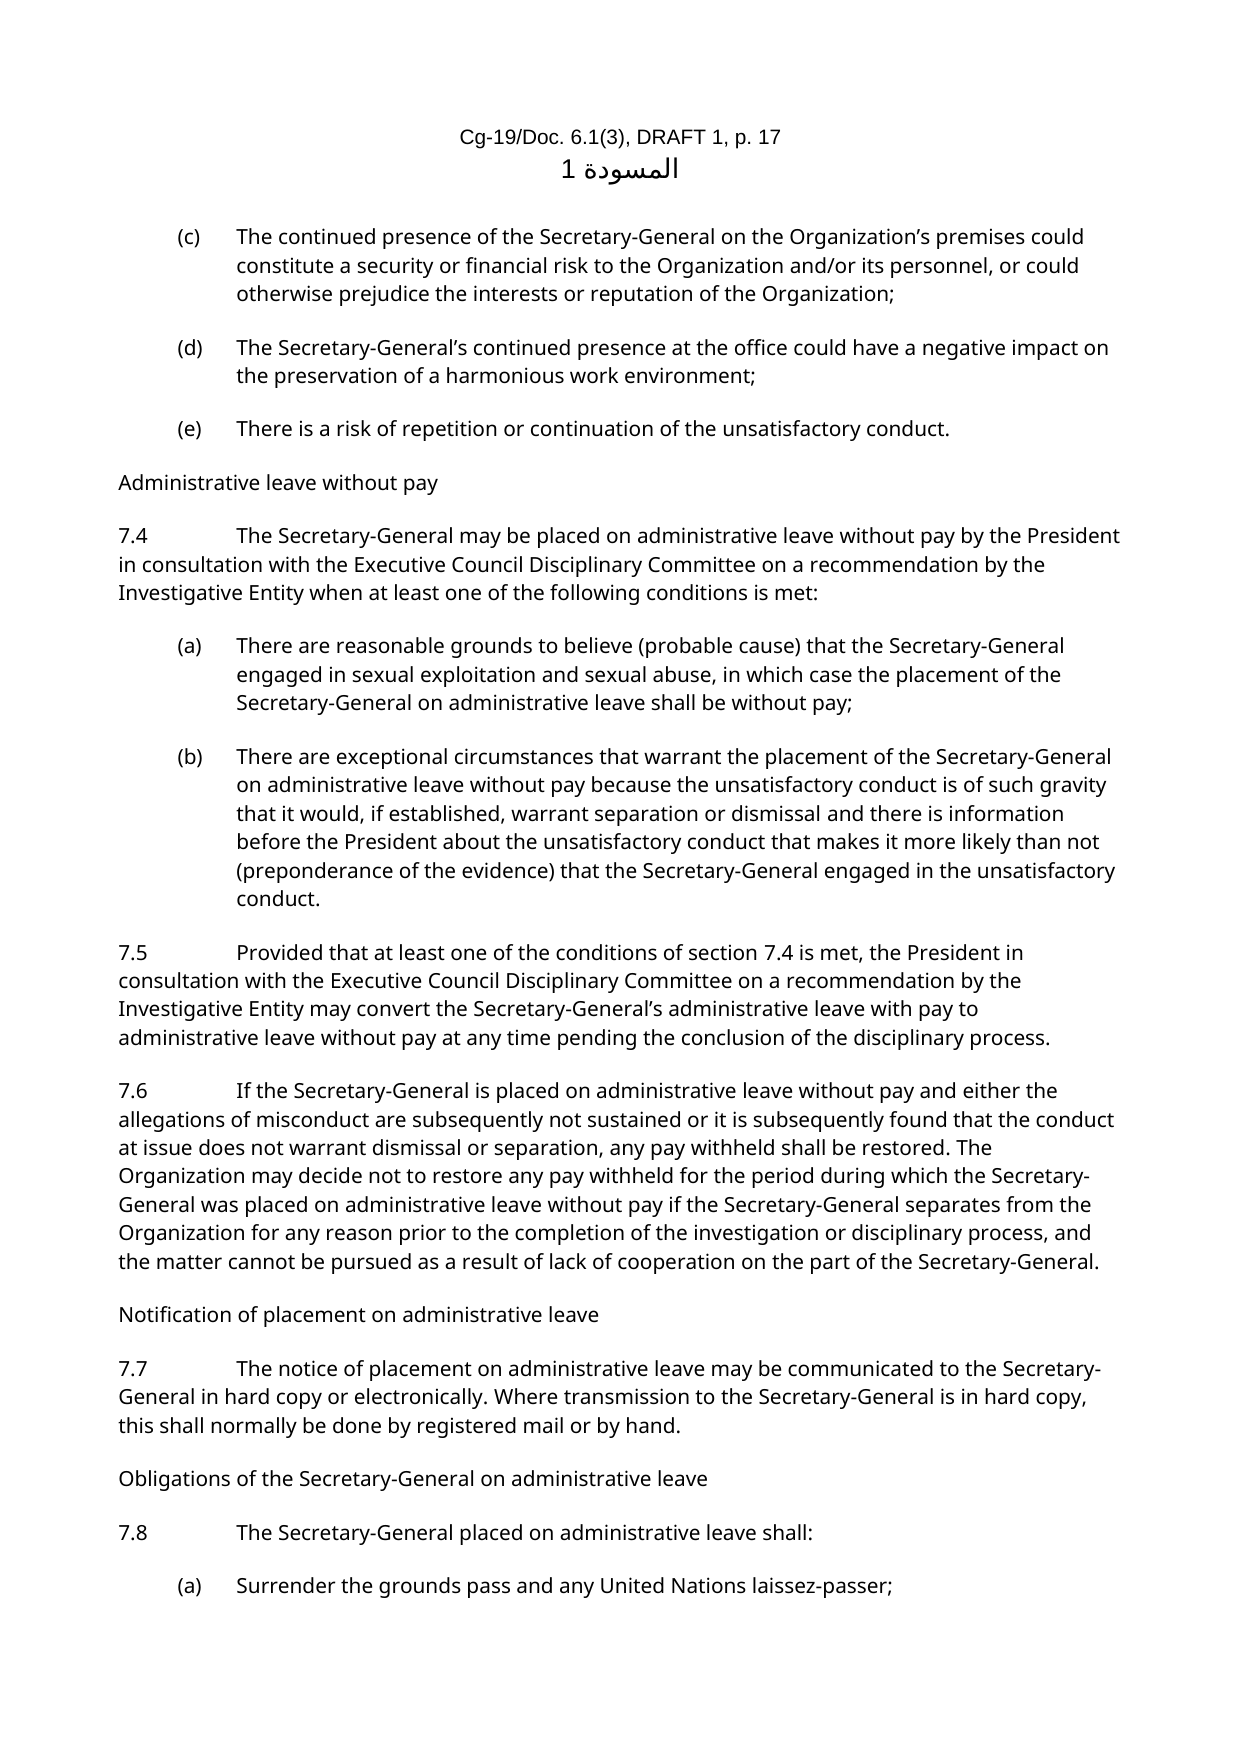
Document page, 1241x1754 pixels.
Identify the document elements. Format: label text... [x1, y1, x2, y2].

text Notification of placement on administrative leave [118, 1300, 1122, 1329]
text 7.8 The Secretary-General placed on administrative leave shall: [118, 1518, 1122, 1546]
text 7.4 The Secretary-General may be placed on administrative leave without pay by the President in consultation with the Executive Council Disciplinary Committee on a recommendation by the Investigative Entity when at least one of the following conditions is met: [118, 521, 1122, 607]
text Obligations of the Secretary-General on administrative leave [118, 1464, 1122, 1493]
list There are exceptional circumstances that warrant the placement of the Secretary-General on administrative leave without pay because the unsatisfactory conduct is of such gravity that it would, if established, warrant separation or dismissal and there is information before the President about the unsatisfactory conduct that makes it more likely than not (preponderance of the evidence) that the Secretary-General engaged in the unsatisfactory conduct. [177, 742, 1122, 913]
text Administrative leave without pay [118, 468, 1122, 496]
text 7.5 Provided that at least one of the conditions of section 7.4 is met, the President in consultation with the Executive Council Disciplinary Committee on a recommendation by the Investigative Entity may convert the Secretary-General’s administrative leave with pay to administrative leave without pay at any time pending the conclusion of the disciplinary process. [118, 938, 1122, 1051]
list Surrender the grounds pass and any United Nations laissez-passer; [177, 1571, 1122, 1599]
list There are reasonable grounds to believe (probable cause) that the Secretary-General engaged in sexual exploitation and sexual abuse, in which case the placement of the Secretary-General on administrative leave shall be without pay; [177, 632, 1122, 717]
text 7.7 The notice of placement on administrative leave may be communicated to the Secretary-General in hard copy or electronically. Where transmission to the Secretary-General is in hard copy, this shall normally be done by registered mail or by hand. [118, 1354, 1122, 1439]
list The continued presence of the Secretary-General on the Organization’s premises could constitute a security or financial risk to the Organization and/or its personnel, or could otherwise prejudice the interests or reputation of the Organization; [177, 222, 1122, 308]
list The Secretary-General’s continued presence at the office could have a negative impact on the preservation of a harmonious work environment; [177, 333, 1122, 389]
list There is a risk of repetition or continuation of the unsatisfactory conduct. [177, 414, 1122, 443]
text 7.6 If the Secretary-General is placed on administrative leave without pay and either the allegations of misconduct are subsequently not sustained or it is subsequently found that the conduct at issue does not warrant dismissal or separation, any pay withheld shall be restored. The Organization may decide not to restore any pay withheld for the period during which the Secretary-General was placed on administrative leave without pay if the Secretary-General separates from the Organization for any reason prior to the completion of the investigation or disciplinary process, and the matter cannot be pursued as a result of lack of cooperation on the part of the Secretary-General. [118, 1076, 1122, 1275]
